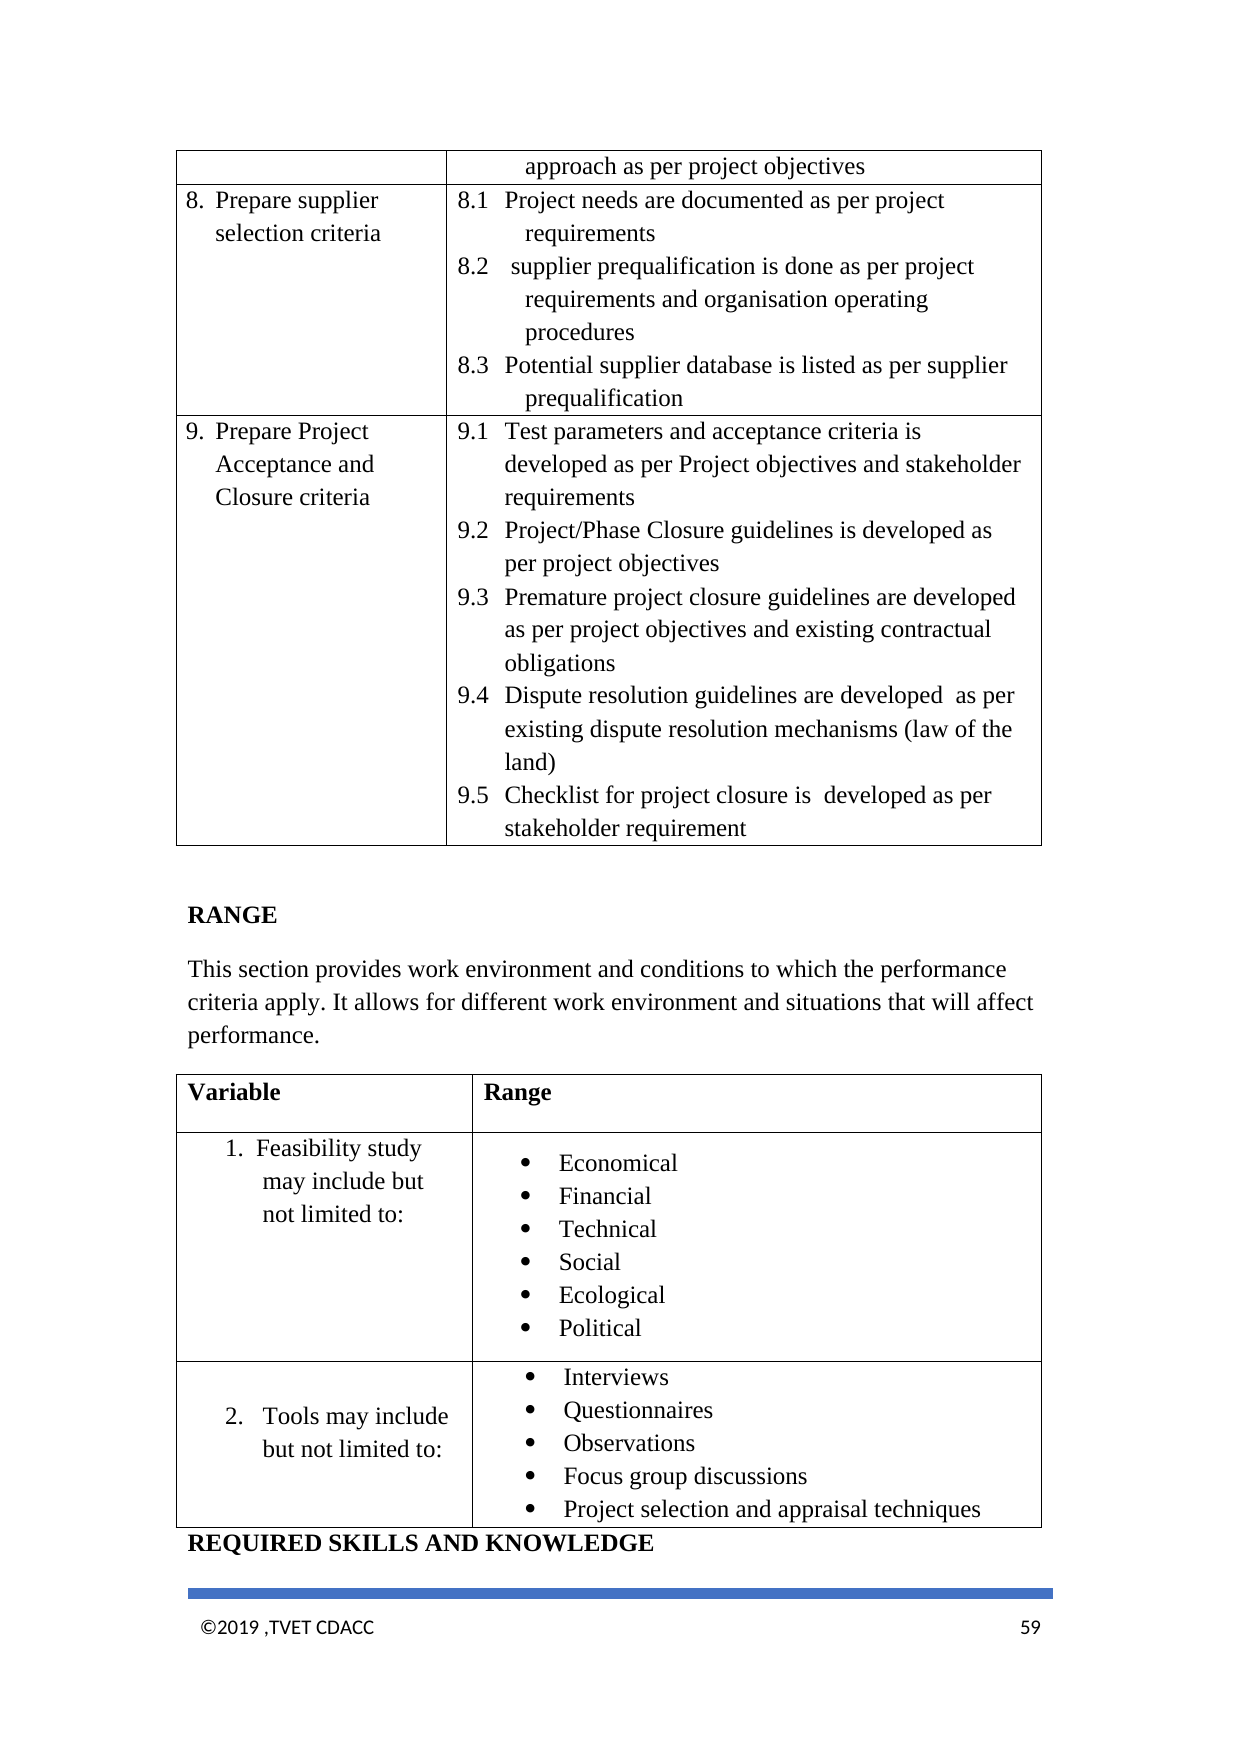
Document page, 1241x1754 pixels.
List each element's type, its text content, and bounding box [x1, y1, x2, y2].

table_cell Interviews Questionnaires Observations Focus group discussions Project selection and appraisal techniques [473, 1362, 1041, 1527]
table_cell Prepare Project Acceptance and Closure criteria [177, 416, 446, 845]
table_cell Prepare supplier selection criteria [177, 185, 446, 415]
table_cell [177, 151, 446, 184]
text REQUIRED SKILLS AND KNOWLEDGE [187, 1528, 1053, 1556]
table_header Range [473, 1075, 1041, 1132]
table_cell Feasibility study may include but not limited to: [177, 1133, 472, 1361]
table_cell Tools may include but not limited to: [177, 1362, 472, 1527]
text RANGE [187, 900, 1053, 929]
table_header Variable [177, 1075, 472, 1132]
table_cell Economical Financial Technical Social Ecological Political [473, 1133, 1041, 1361]
table_cell Test parameters and acceptance criteria is developed as per Project objectives and stakeholder requirements Project/Phase Closure guidelines is developed as per project objectives Premature project closure guidelines are developed as per project objectives and existing contractual obligations Dispute resolution guidelines are developed as per existing dispute resolution mechanisms (law of the land) Checklist for project closure is developed as per stakeholder requirement [447, 416, 1041, 845]
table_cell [447, 151, 1041, 184]
table_cell Project needs are documented as per project requirements supplier prequalification is done as per project requirements and organisation operating procedures Potential supplier database is listed as per supplier prequalification [447, 185, 1041, 415]
text This section provides work environment and conditions to which the performance criteria apply. It allows for different work environment and situations that will affect performance. [187, 954, 1053, 1049]
